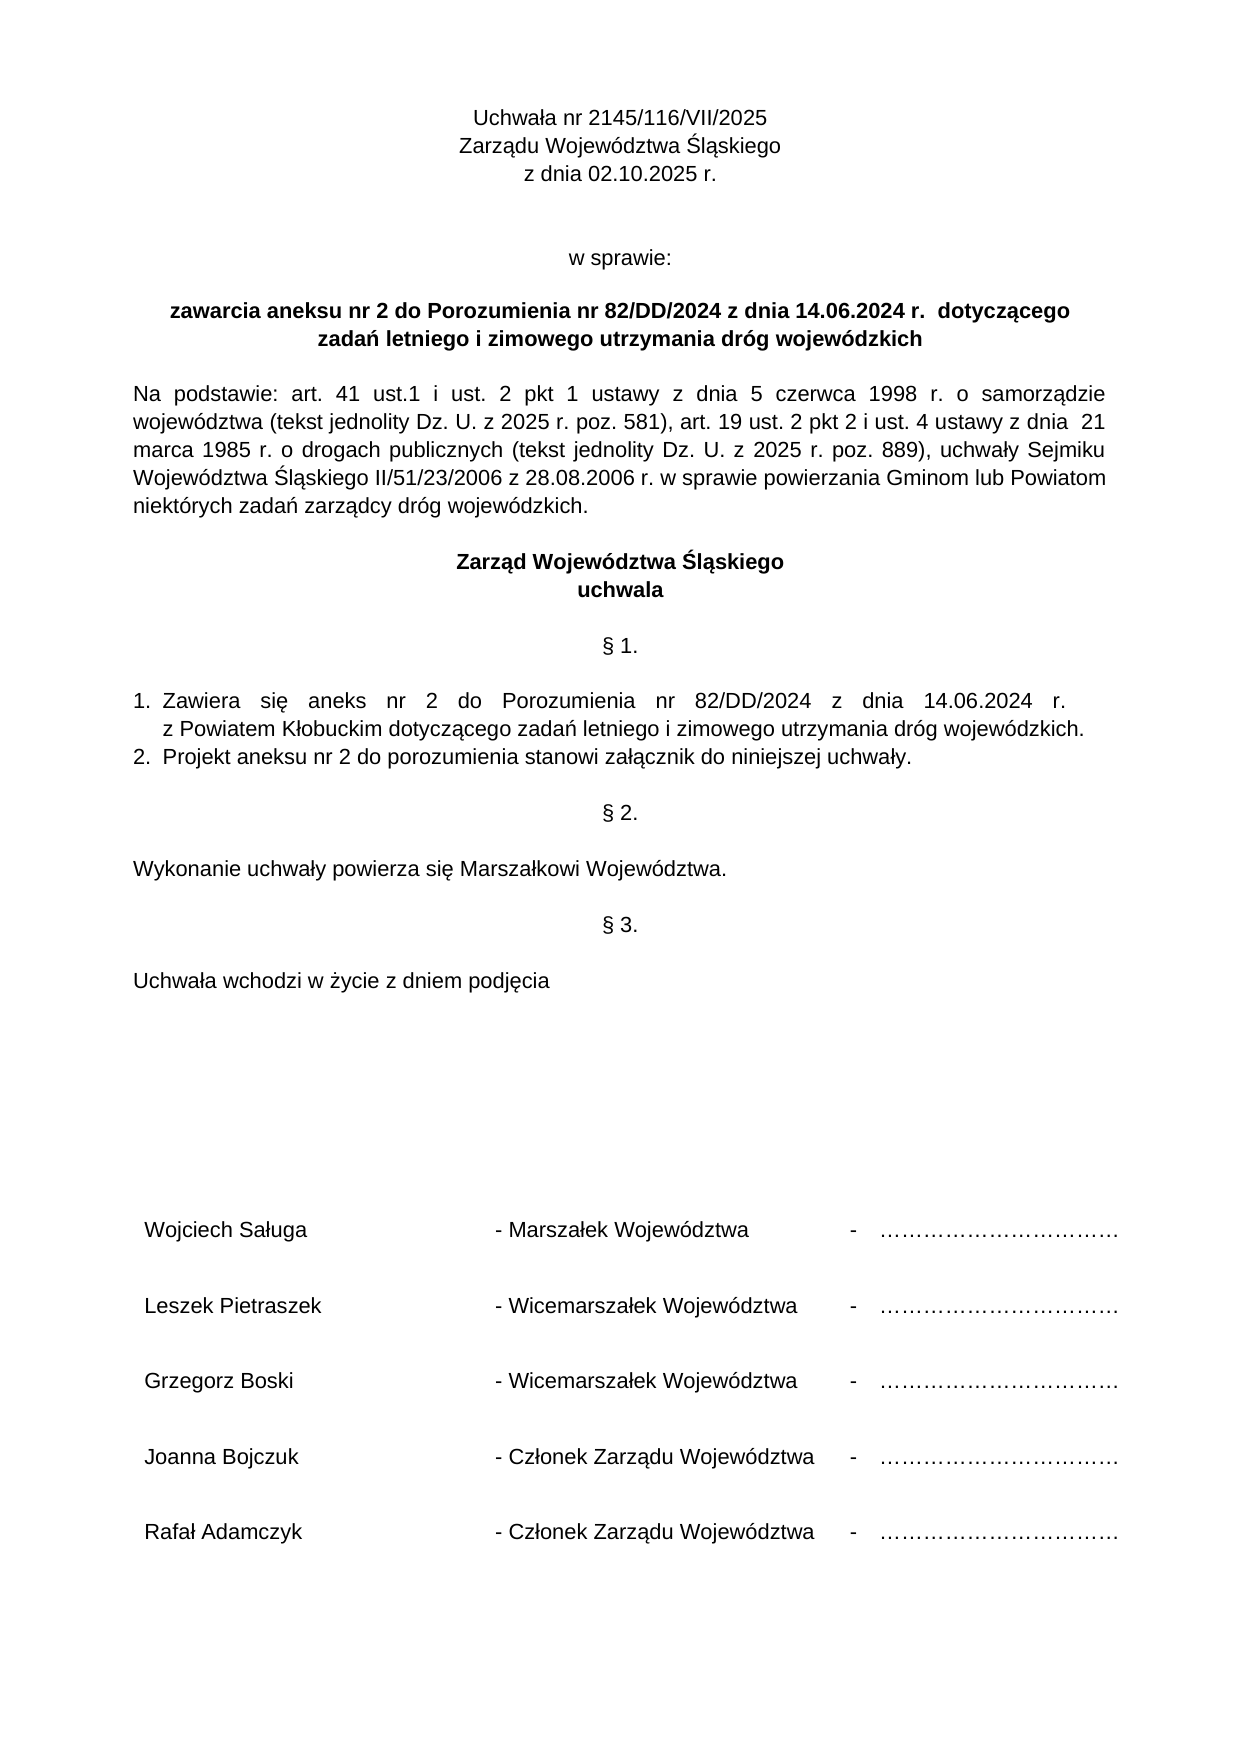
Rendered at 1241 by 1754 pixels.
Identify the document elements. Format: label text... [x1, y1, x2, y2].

table_cell …………………………… [868, 1444, 1133, 1519]
table_cell Grzegorz Boski [133, 1368, 484, 1444]
table_header - Marszałek Województwa [484, 1217, 838, 1293]
table_cell …………………………… [868, 1293, 1133, 1368]
table_header - [838, 1217, 868, 1293]
text Uchwała nr 2145/116/VII/2025 [133, 103, 1107, 131]
text Zarządu Województwa Śląskiego [133, 131, 1107, 159]
table_cell …………………………… [868, 1519, 1133, 1595]
text z dnia 02.10.2025 r. [133, 159, 1107, 187]
text uchwala [133, 575, 1107, 603]
text Wykonanie uchwały powierza się Marszałkowi Województwa. [133, 854, 1107, 882]
text Uchwała wchodzi w życie z dniem podjęcia [133, 966, 1107, 994]
text Na podstawie: art. 41 ust.1 i ust. 2 pkt 1 ustawy z dnia 5 czerwca 1998 r. o samorządzie województwa (tekst jednolity Dz. U. z 2025 r. poz. 581), art. 19 ust. 2 pkt 2 i ust. 4 ustawy z dnia 21 marca 1985 r. o drogach publicznych (tekst jednolity Dz. U. z 2025 r. poz. 889), uchwały Sejmiku Województwa Śląskiego II/51/23/2006 z 28.08.2006 r. w sprawie powierzania Gminom lub Powiatom niektórych zadań zarządcy dróg wojewódzkich. [133, 379, 1107, 519]
table_cell - Członek Zarządu Województwa [484, 1519, 838, 1595]
table_cell - Członek Zarządu Województwa [484, 1444, 838, 1519]
text zawarcia aneksu nr 2 do Porozumienia nr 82/DD/2024 z dnia 14.06.2024 r. dotyczącego [133, 296, 1107, 324]
table_cell Leszek Pietraszek [133, 1293, 484, 1368]
text Zarząd Województwa Śląskiego [133, 547, 1107, 575]
table_cell …………………………… [868, 1368, 1133, 1444]
table_header …………………………… [868, 1217, 1133, 1293]
table_cell - [838, 1293, 868, 1368]
table_cell - [838, 1368, 868, 1444]
table_header Wojciech Saługa [133, 1217, 484, 1293]
text zadań letniego i zimowego utrzymania dróg wojewódzkich [133, 324, 1107, 352]
text § 2. [133, 798, 1107, 826]
list Projekt aneksu nr 2 do porozumienia stanowi załącznik do niniejszej uchwały. [133, 742, 1107, 770]
table_cell - Wicemarszałek Województwa [484, 1293, 838, 1368]
list Zawiera się aneks nr 2 do Porozumienia nr 82/DD/2024 z dnia 14.06.2024 r. z Powiatem Kłobuckim dotyczącego zadań letniego i zimowego utrzymania dróg wojewódzkich. [133, 687, 1107, 742]
table_cell - [838, 1519, 868, 1595]
text § 1. [133, 631, 1107, 659]
table_cell - Wicemarszałek Województwa [484, 1368, 838, 1444]
table_cell Rafał Adamczyk [133, 1519, 484, 1595]
table_cell - [838, 1444, 868, 1519]
text w sprawie: [133, 243, 1107, 271]
table_cell Joanna Bojczuk [133, 1444, 484, 1519]
text § 3. [133, 910, 1107, 938]
